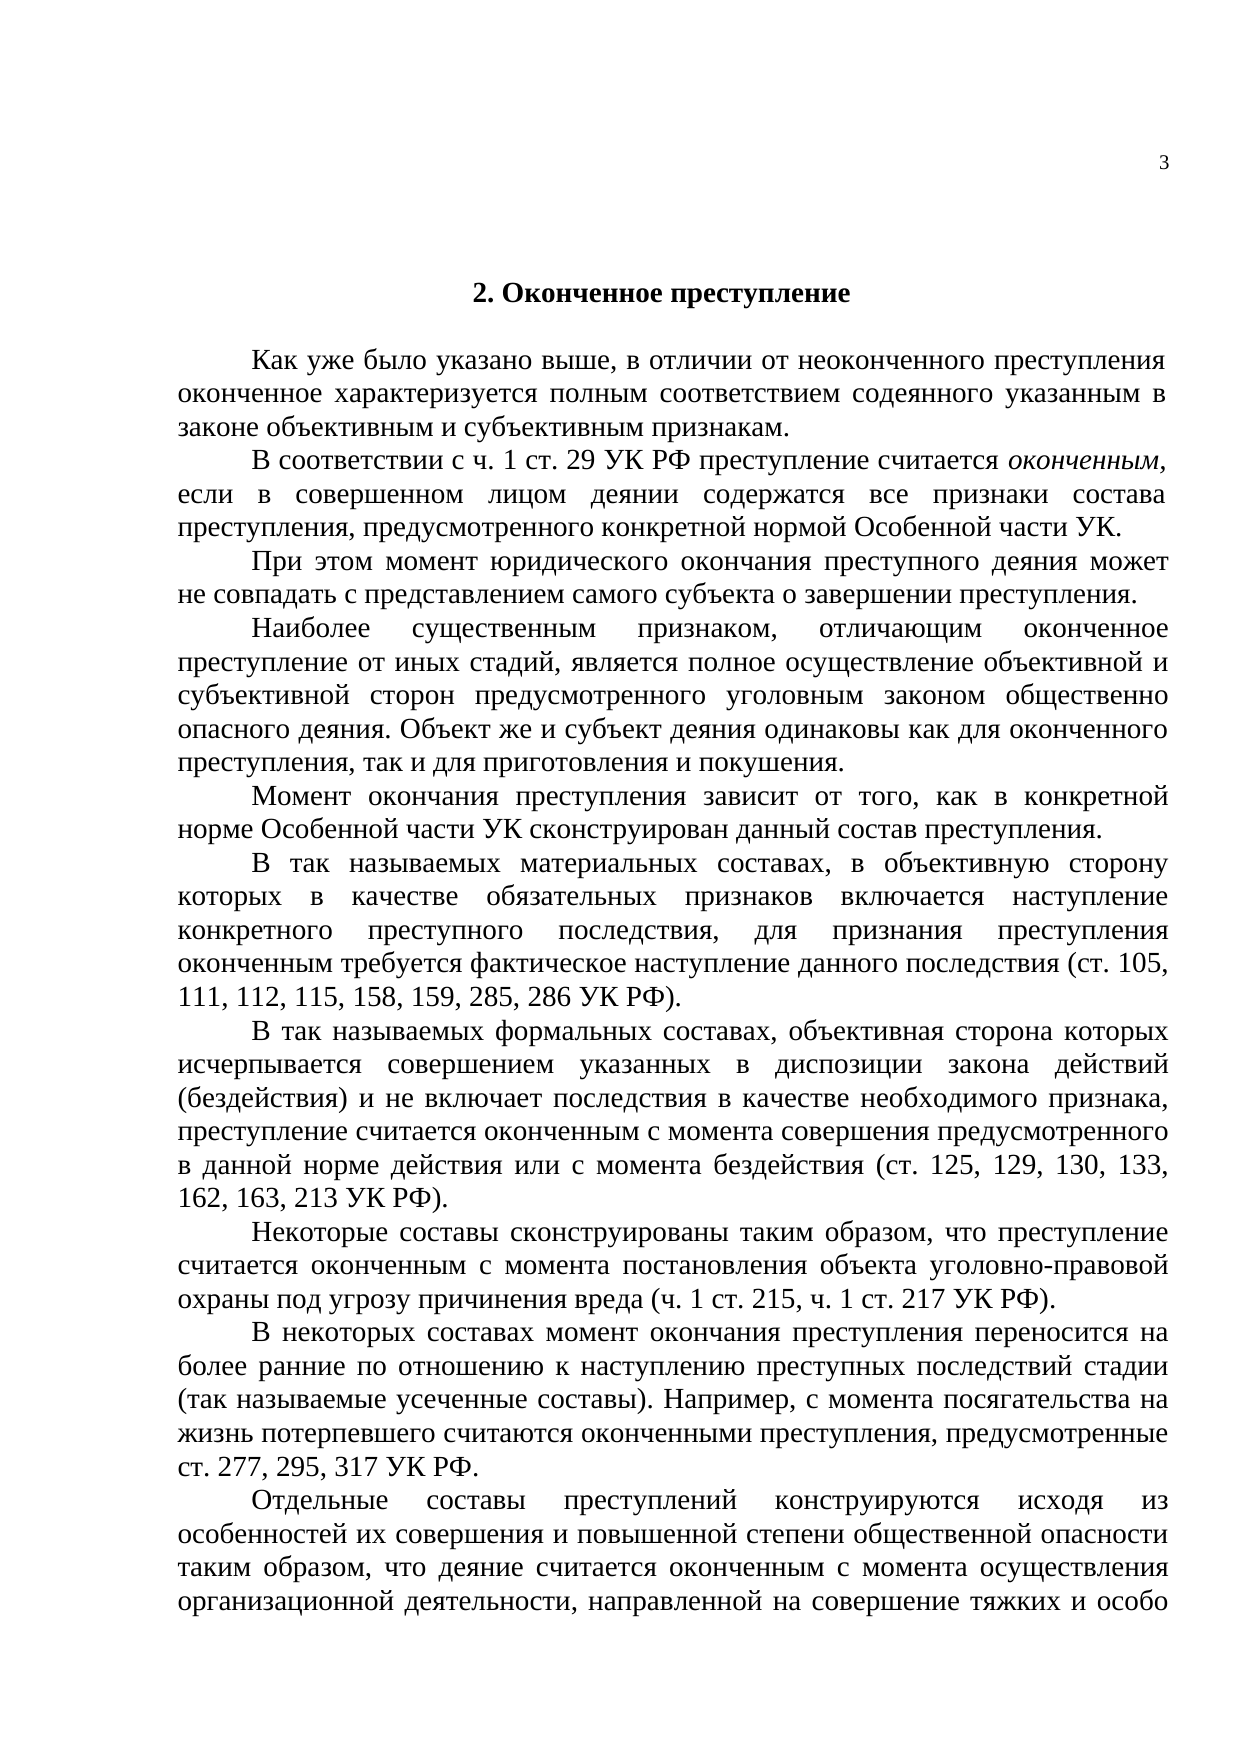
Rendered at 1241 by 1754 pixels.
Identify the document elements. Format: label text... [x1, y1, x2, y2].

text Некоторые составы сконструированы таким образом, что преступление считается оконченным с момента постановления объекта уголовно-правовой охраны под угрозу причинения вреда (ч. 1 ст. 215, ч. 1 ст. 217 УК РФ). [177, 1214, 1169, 1314]
text В так называемых материальных составах, в объективную сторону которых в качестве обязательных признаков включается наступление конкретного преступного последствия, для признания преступления оконченным требуется фактическое наступление данного последствия (ст. 105, 111, 112, 115, 158, 159, 285, 286 УК РФ). [177, 845, 1169, 1013]
text Момент окончания преступления зависит от того, как в конкретной норме Особенной части УК сконструирован данный состав преступления. [177, 778, 1169, 845]
text В так называемых формальных составах, объективная сторона которых исчерпывается совершением указанных в диспозиции закона действий (бездействия) и не включает последствия в качестве необходимого признака, преступление считается оконченным с момента совершения предусмотренного в данной норме действия или с момента бездействия (ст. 125, 129, 130, 133, 162, 163, 213 УК РФ). [177, 1013, 1169, 1214]
subtitle В соответствии с ч. 1 ст. 29 УК РФ преступление считается оконченным, если в совершенном лицом деянии содержатся все признаки состава преступления, предусмотренного конкретной нормой Особенной части УК. [177, 442, 1167, 543]
text В некоторых составах момент окончания преступления переносится на более ранние по отношению к наступлению преступных последствий стадии (так называемые усеченные составы). Например, с момента посягательства на жизнь потерпевшего считаются оконченными преступления, предусмотренные ст. 277, 295, 317 УК РФ. [177, 1314, 1169, 1482]
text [177, 1482, 1169, 1616]
text Наиболее существенным признаком, отличающим оконченное преступление от иных стадий, является полное осуществление объективной и субъективной сторон предусмотренного уголовным законом общественно опасного деяния. Объект же и субъект деяния одинаковы как для оконченного преступления, так и для приготовления и покушения. [177, 610, 1169, 778]
text 2. Оконченное преступление [177, 275, 1146, 308]
text При этом момент юридического окончания преступного деяния может не совпадать с представлением самого субъекта о завершении преступления. [177, 543, 1169, 610]
text Как уже было указано выше, в отличии от неоконченного преступления оконченное характеризуется полным соответствием содеянного указанным в законе объективным и субъективным признакам. [177, 342, 1167, 442]
